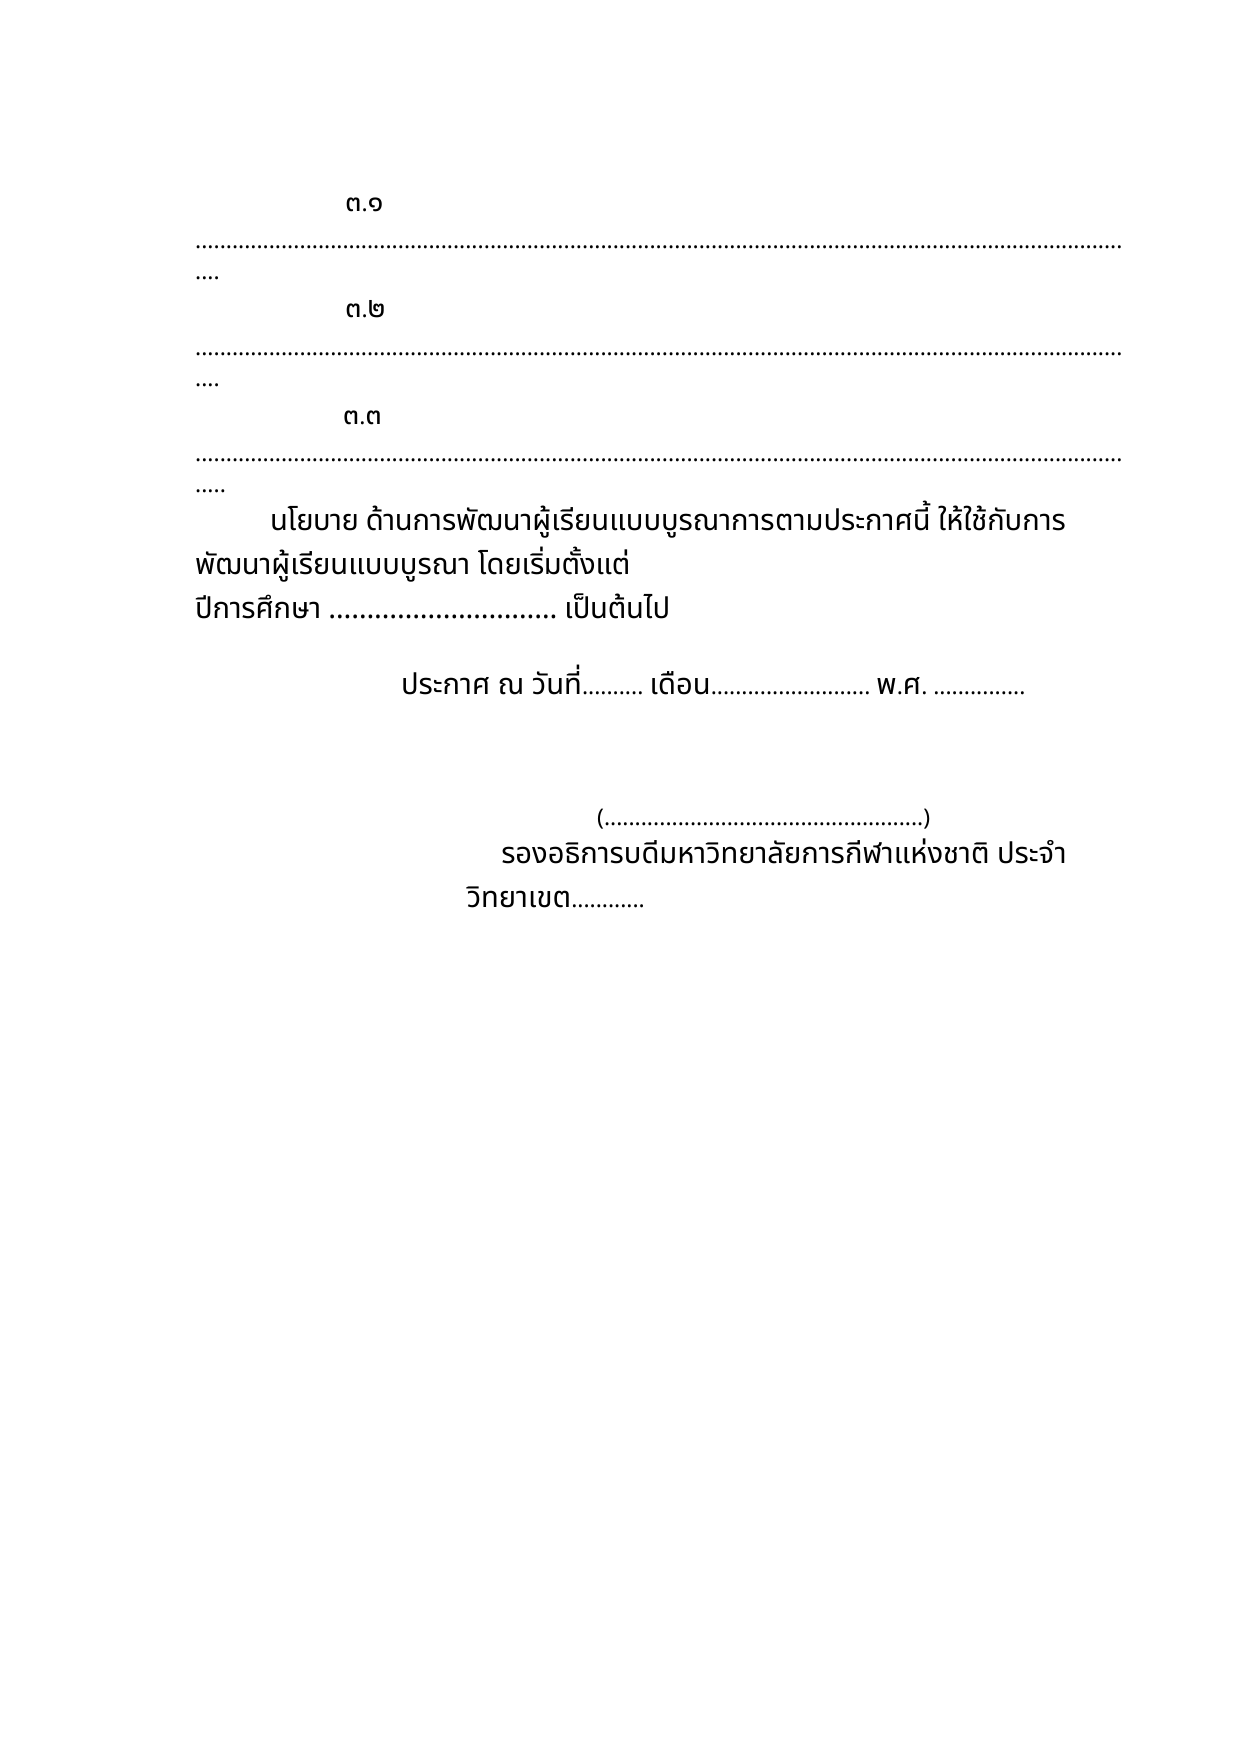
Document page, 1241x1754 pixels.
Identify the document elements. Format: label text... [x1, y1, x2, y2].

text นโยบาย ด้านการพัฒนาผู้เรียนแบบบูรณาการตามประกาศนี้ ให้ใช้กับการพัฒนาผู้เรียนแบบบูรณา โดยเริ่มตั้งแต่ ปีการศึกษา ………………………… เป็นต้นไป [195, 500, 1128, 632]
text รองอธิการบดีมหาวิทยาลัยการกีฬาแห่งชาติ ประจำวิทยาเขต............ [467, 832, 1128, 920]
text ๓.๑ ........................................................................................................................................................... [195, 180, 1128, 287]
text ๓.๓ ............................................................................................................................................................ [195, 393, 1128, 500]
text ประกาศ ณ วันที่.......... เดือน.......................... พ.ศ. ............... [195, 663, 1128, 707]
text ๓.๒ ........................................................................................................................................................... [195, 287, 1128, 393]
text (....................................................) [195, 801, 1128, 832]
